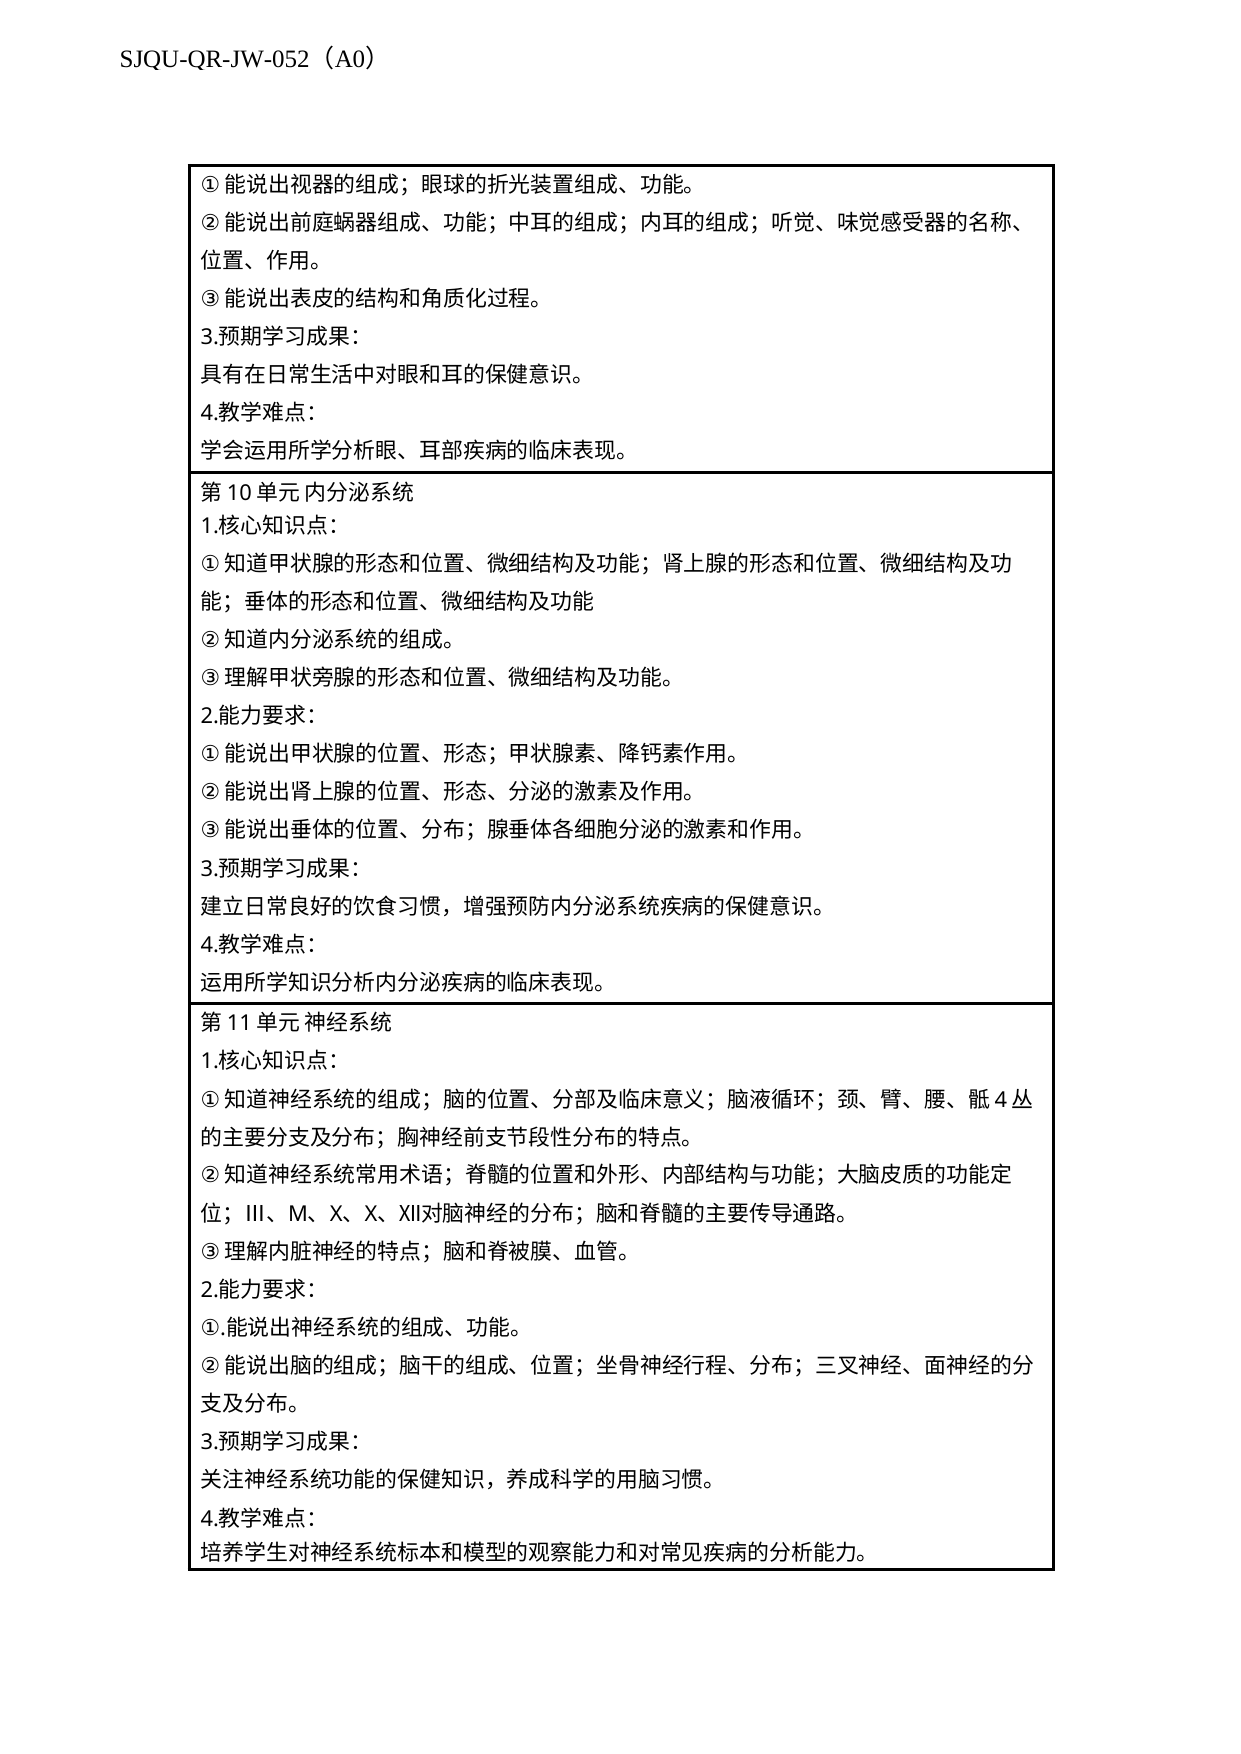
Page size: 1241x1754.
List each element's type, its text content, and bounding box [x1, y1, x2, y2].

table_cell 第11单元 神经系统 1.核心知识点： ①知道神经系统的组成；脑的位置、分部及临床意义；脑液循环；颈、臂、腰、骶4丛的主要分支及分布；胸神经前支节段性分布的特点。 ②知道神经系统常用术语；脊髓的位置和外形、内部结构与功能；大脑皮质的功能定位；Ⅲ、M、X、X、Ⅻ对脑神经的分布；脑和脊髓的主要传导通路。 ③理解内脏神经的特点；脑和脊被膜、血管。 2.能力要求： ①.能说出神经系统的组成、功能。 ②能说出脑的组成；脑干的组成、位置；坐骨神经行程、分布；三叉神经、面神经的分支及分布。 3.预期学习成果： 关注神经系统功能的保健知识，养成科学的用脑习惯。 4.教学难点： 培养学生对神经系统标本和模型的观察能力和对常见疾病的分析能力。 [191, 1005, 1052, 1568]
table_cell 第10单元 内分泌系统 1.核心知识点： ①知道甲状腺的形态和位置、微细结构及功能；肾上腺的形态和位置、微细结构及功能；垂体的形态和位置、微细结构及功能 ②知道内分泌系统的组成。 ③理解甲状旁腺的形态和位置、微细结构及功能。 2.能力要求： ①能说出甲状腺的位置、形态；甲状腺素、降钙素作用。 ②能说出肾上腺的位置、形态、分泌的激素及作用。 ③能说出垂体的位置、分布；腺垂体各细胞分泌的激素和作用。 3.预期学习成果： 建立日常良好的饮食习惯，增强预防内分泌系统疾病的保健意识。 4.教学难点： 运用所学知识分析内分泌疾病的临床表现。 [191, 474, 1052, 1002]
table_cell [191, 167, 1052, 471]
